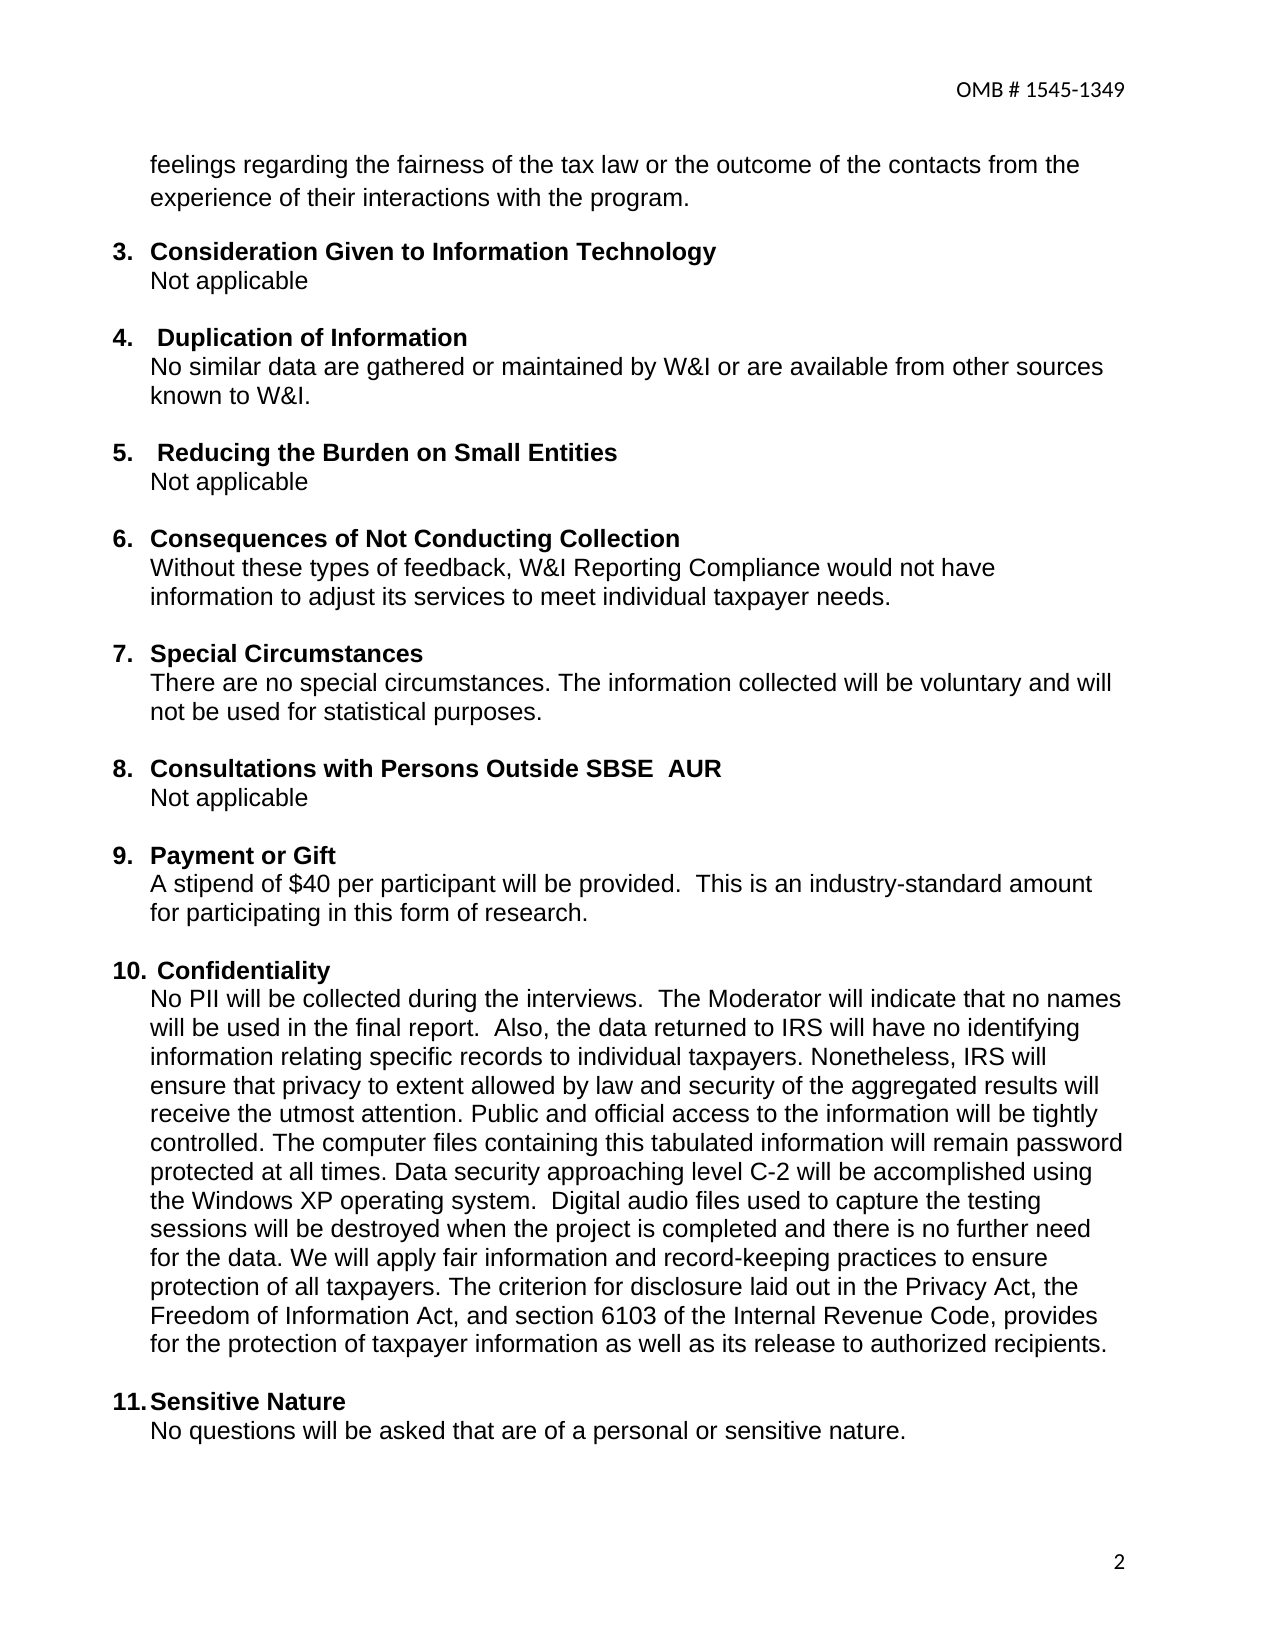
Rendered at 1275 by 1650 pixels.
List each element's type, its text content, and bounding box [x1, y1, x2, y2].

text No similar data are gathered or maintained by W&I or are available from other sources known to W&I. [150, 352, 1125, 409]
text There are no special circumstances. The information collected will be voluntary and will not be used for statistical purposes. [150, 668, 1125, 726]
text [150, 150, 1125, 212]
text A stipend of $40 per participant will be provided. This is an industry-standard amount for participating in this form of research. [150, 869, 1125, 927]
text No questions will be asked that are of a personal or sensitive nature. [150, 1416, 1125, 1444]
text Not applicable [150, 467, 1125, 496]
list Sensitive Nature [112, 1387, 1125, 1416]
text Not applicable [150, 783, 1125, 812]
list Consideration Given to Information Technology [112, 237, 1125, 266]
text Not applicable [150, 266, 1125, 294]
list Reducing the Burden on Small Entities [112, 438, 1125, 467]
list Payment or Gift [112, 841, 1125, 869]
list Consultations with Persons Outside SBSE AUR [112, 754, 1125, 783]
list Special Circumstances [112, 639, 1125, 668]
list Confidentiality [112, 956, 1125, 984]
text Without these types of feedback, W&I Reporting Compliance would not have information to adjust its services to meet individual taxpayer needs. [150, 553, 1125, 611]
list Consequences of Not Conducting Collection [112, 524, 1125, 553]
text No PII will be collected during the interviews. The Moderator will indicate that no names will be used in the final report. Also, the data returned to IRS will have no identifying information relating specific records to individual taxpayers. Nonetheless, IRS will ensure that privacy to extent allowed by law and security of the aggregated results will receive the utmost attention. Public and official access to the information will be tightly controlled. The computer files containing this tabulated information will remain password protected at all times. Data security approaching level C-2 will be accomplished using the Windows XP operating system. Digital audio files used to capture the testing sessions will be destroyed when the project is completed and there is no further need for the data. We will apply fair information and record-keeping practices to ensure protection of all taxpayers. The criterion for disclosure laid out in the Privacy Act, the Freedom of Information Act, and section 6103 of the Internal Revenue Code, provides for the protection of taxpayer information as well as its release to authorized recipients. [150, 984, 1125, 1358]
list Duplication of Information [112, 323, 1125, 352]
